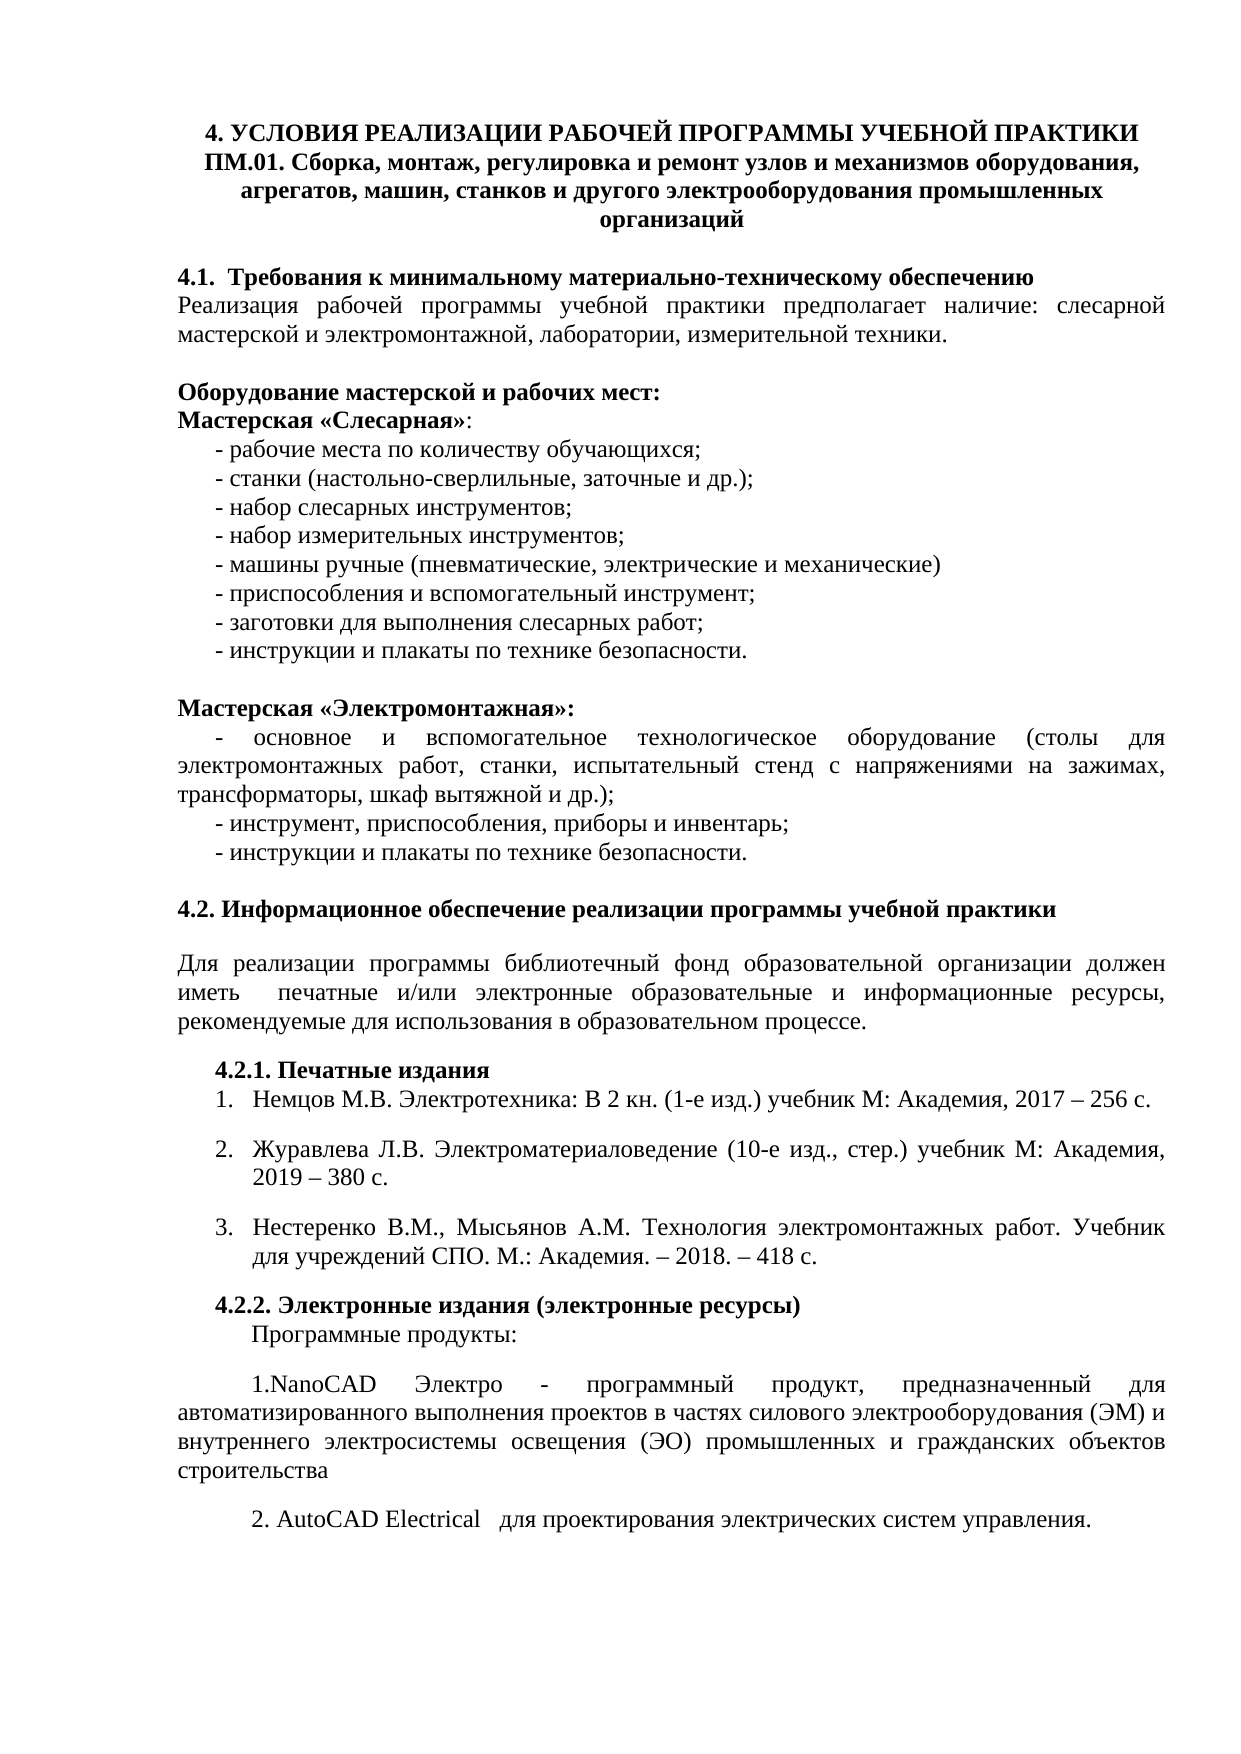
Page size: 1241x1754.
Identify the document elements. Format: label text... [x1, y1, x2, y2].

text ПМ.01. Сборка, монтаж, регулировка и ремонт узлов и механизмов оборудования, агрегатов, машин, станков и другого электрооборудования промышленных организаций [177, 147, 1166, 233]
text - инструкции и плакаты по технике безопасности. [177, 636, 1166, 664]
text 2. AutoCAD Electrical для проектирования электрических систем управления. [177, 1504, 1166, 1533]
list Немцов М.В. Электротехника: В 2 кн. (1-е изд.) учебник М: Академия, 2017 – 256 с. [215, 1084, 1166, 1113]
text Для реализации программы библиотечный фонд образовательной организации должен иметь печатные и/или электронные образовательные и информационные ресурсы, рекомендуемые для использования в образовательном процессе. [177, 948, 1166, 1034]
text Реализация рабочей программы учебной практики предполагает наличие: слесарной мастерской и электромонтажной, лаборатории, измерительной техники. [177, 291, 1166, 348]
list Нестеренко В.М., Мысьянов А.М. Технология электромонтажных работ. Учебник для учреждений СПО. М.: Академия. – 2018. – 418 с. [215, 1212, 1166, 1269]
text - рабочие места по количеству обучающихся; [177, 434, 1166, 463]
text - станки (настольно-сверлильные, заточные и др.); [177, 463, 1166, 492]
text - инструмент, приспособления, приборы и инвентарь; [177, 808, 1166, 837]
text - набор слесарных инструментов; [177, 492, 1166, 521]
list Журавлева Л.В. Электроматериаловедение (10-е изд., стер.) учебник М: Академия, 2019 – 380 с. [215, 1134, 1166, 1191]
text - инструкции и плакаты по технике безопасности. [177, 837, 1166, 866]
text Программные продукты: [177, 1319, 1166, 1348]
text Мастерская «Электромонтажная»: [177, 693, 1166, 722]
text 4.2.2. Электронные издания (электронные ресурсы) [215, 1290, 1166, 1319]
text 4. УСЛОВИЯ РЕАЛИЗАЦИИ РАБОЧЕЙ ПРОГРАММЫ УЧЕБНОЙ ПРАКТИКИ [177, 118, 1166, 147]
text 4.1. Требования к минимальному материально-техническому обеспечению [177, 262, 1166, 291]
text 1.NanoCAD Электро - программный продукт, предназначенный для автоматизированного выполнения проектов в частях силового электрооборудования (ЭМ) и внутреннего электросистемы освещения (ЭО) промышленных и гражданских объектов строительства [177, 1369, 1166, 1484]
text 4.2.1. Печатные издания [215, 1055, 1166, 1084]
text - заготовки для выполнения слесарных работ; [177, 607, 1166, 636]
text - основное и вспомогательное технологическое оборудование (столы для электромонтажных работ, станки, испытательный стенд с напряжениями на зажимах, трансформаторы, шкаф вытяжной и др.); [177, 722, 1166, 808]
text Мастерская «Слесарная»: [177, 406, 1166, 434]
text - машины ручные (пневматические, электрические и механические) [177, 549, 1166, 578]
text Оборудование мастерской и рабочих мест: [177, 377, 1166, 406]
text 4.2. Информационное обеспечение реализации программы учебной практики [177, 894, 1166, 923]
text - приспособления и вспомогательный инструмент; [177, 578, 1166, 607]
text - набор измерительных инструментов; [177, 521, 1166, 549]
